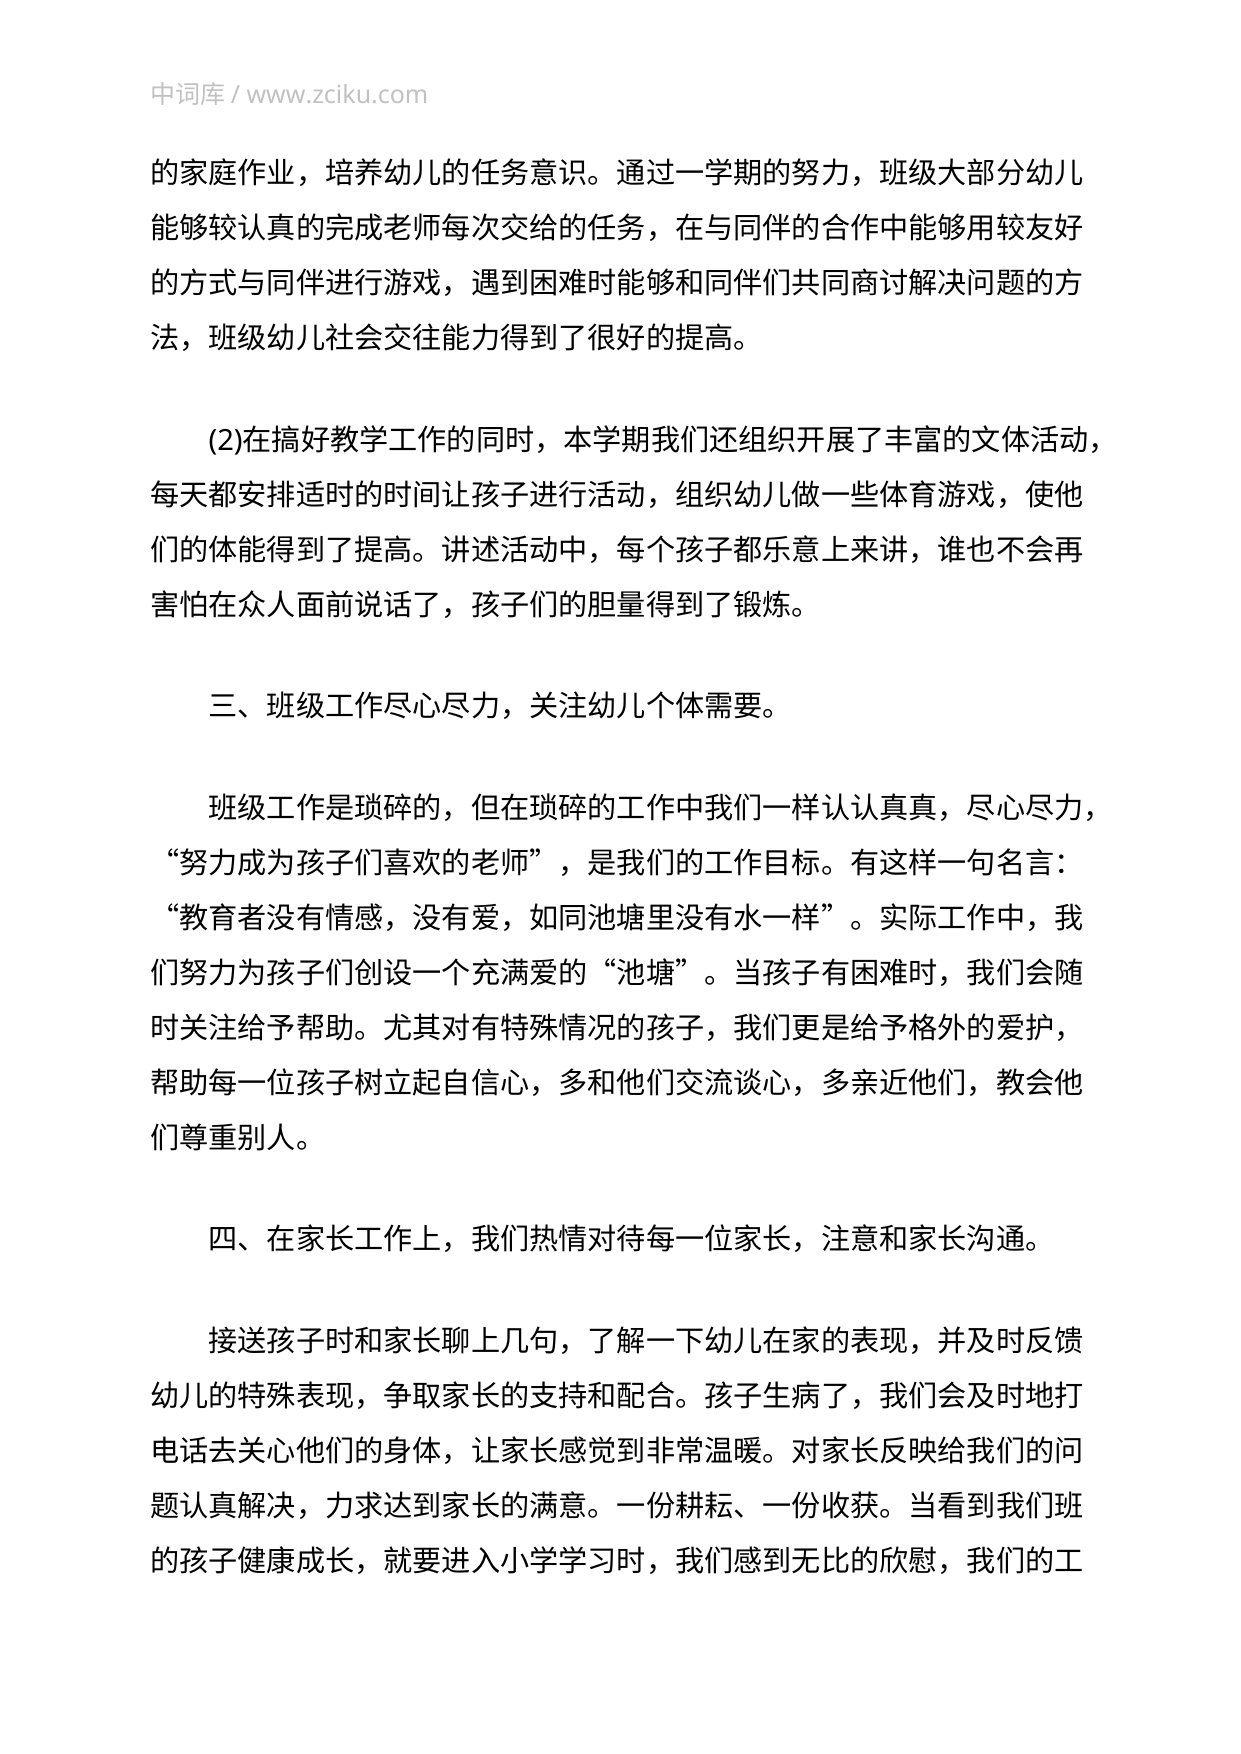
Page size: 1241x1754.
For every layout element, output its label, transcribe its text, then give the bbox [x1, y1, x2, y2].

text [150, 150, 1090, 357]
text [150, 1318, 1090, 1579]
text 四、在家长工作上，我们热情对待每一位家长，注意和家长沟通。 [150, 1216, 1090, 1258]
text (2)在搞好教学工作的同时，本学期我们还组织开展了丰富的文体活动，每天都安排适时的时间让孩子进行活动，组织幼儿做一些体育游戏，使他们的体能得到了提高。讲述活动中，每个孩子都乐意上来讲，谁也不会再害怕在众人面前说话了，孩子们的胆量得到了锻炼。 [150, 416, 1090, 623]
text 三、班级工作尽心尽力，关注幼儿个体需要。 [150, 683, 1090, 725]
text 班级工作是琐碎的，但在琐碎的工作中我们一样认认真真，尽心尽力，“努力成为孩子们喜欢的老师”，是我们的工作目标。有这样一句名言：“教育者没有情感，没有爱，如同池塘里没有水一样”。实际工作中，我们努力为孩子们创设一个充满爱的“池塘”。当孩子有困难时，我们会随时关注给予帮助。尤其对有特殊情况的孩子，我们更是给予格外的爱护，帮助每一位孩子树立起自信心，多和他们交流谈心，多亲近他们，教会他们尊重别人。 [150, 785, 1090, 1156]
